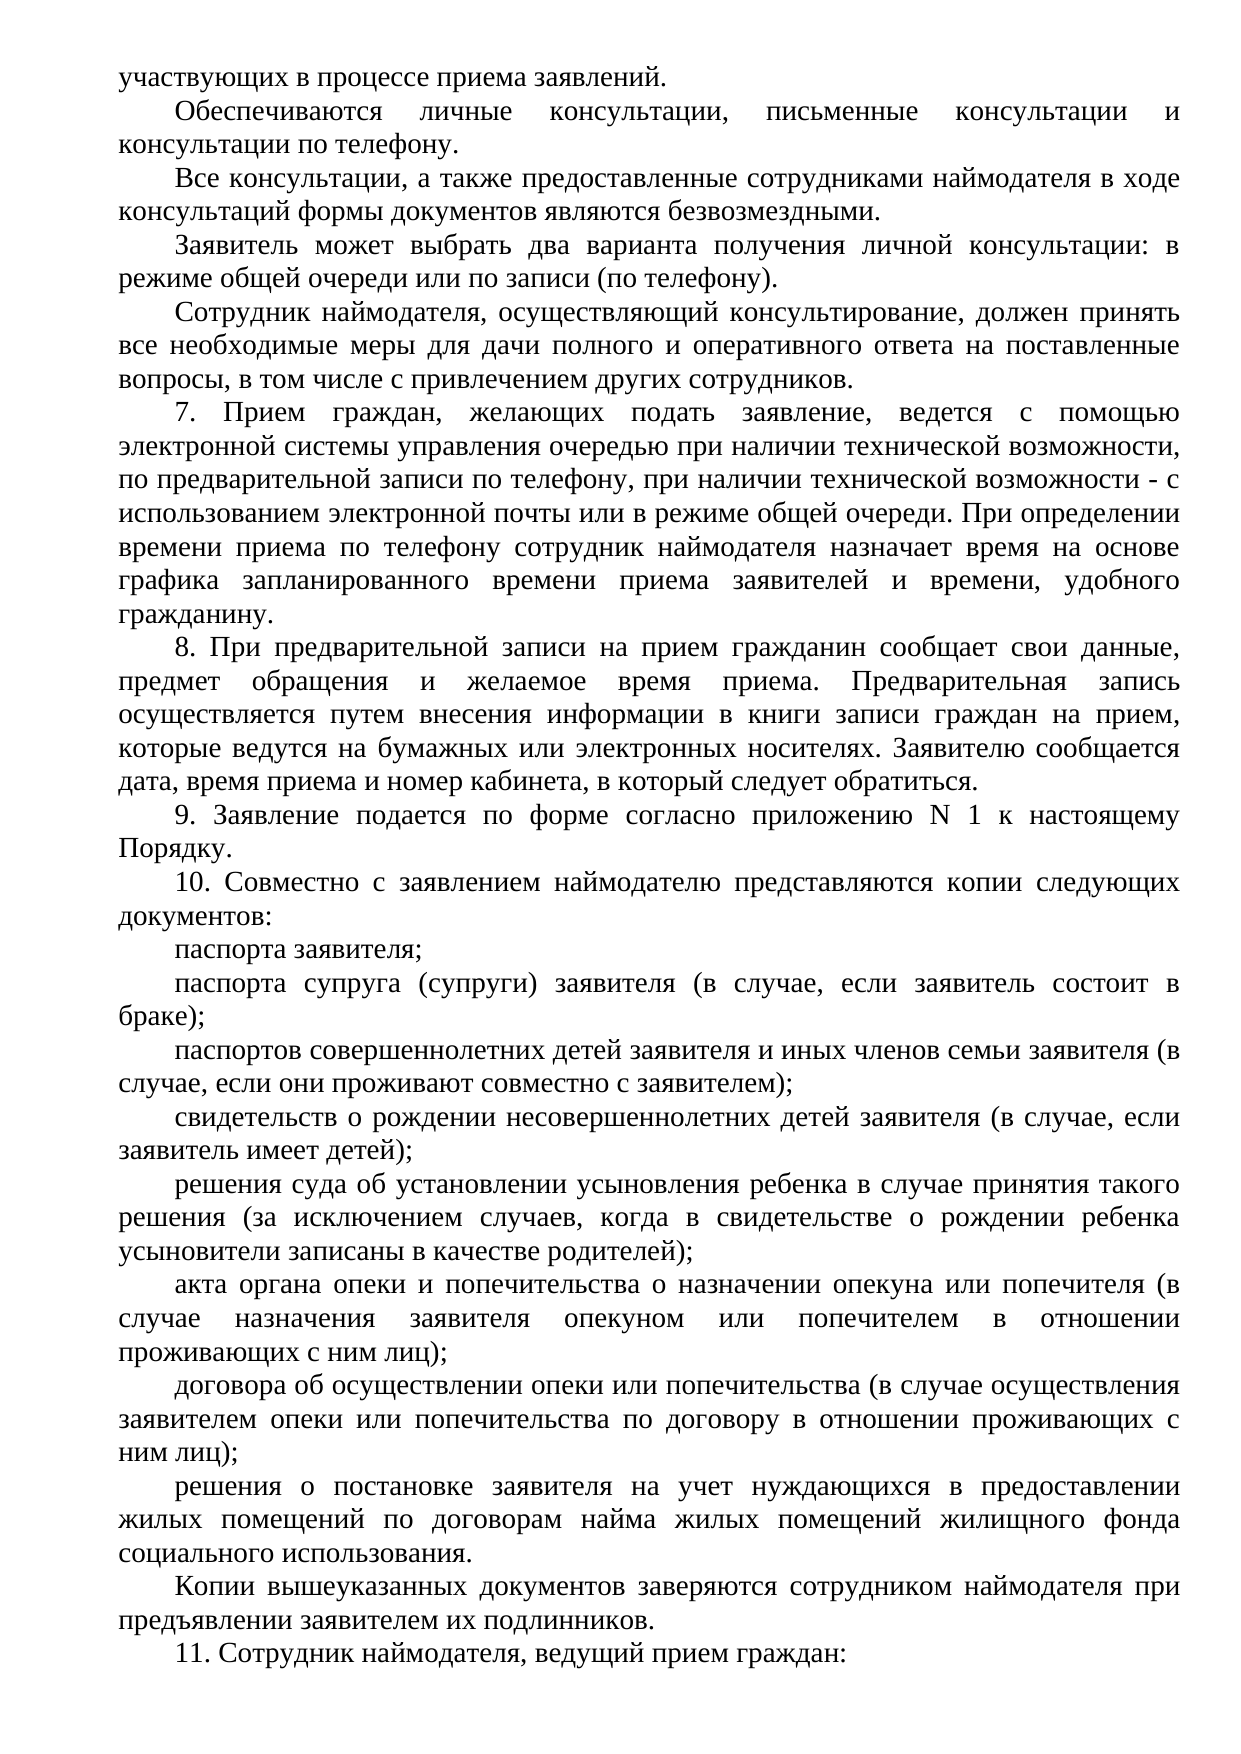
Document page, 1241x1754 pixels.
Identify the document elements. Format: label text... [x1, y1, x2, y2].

text 10. Совместно с заявлением наймодателю представляются копии следующих документов: [118, 864, 1181, 931]
text 9. Заявление подается по форме согласно приложению N 1 к настоящему Порядку. [118, 797, 1181, 864]
text 7. Прием граждан, желающих подать заявление, ведется с помощью электронной системы управления очередью при наличии технической возможности, по предварительной записи по телефону, при наличии технической возможности - с использованием электронной почты или в режиме общей очереди. При определении времени приема по телефону сотрудник наймодателя назначает время на основе графика запланированного времени приема заявителей и времени, удобного гражданину. [118, 394, 1181, 629]
text 11. Сотрудник наймодателя, ведущий прием граждан: [118, 1636, 1181, 1669]
text 8. При предварительной записи на прием гражданин сообщает свои данные, предмет обращения и желаемое время приема. Предварительная запись осуществляется путем внесения информации в книги записи граждан на прием, которые ведутся на бумажных или электронных носителях. Заявителю сообщается дата, время приема и номер кабинета, в который следует обратиться. [118, 629, 1181, 797]
text акта органа опеки и попечительства о назначении опекуна или попечителя (в случае назначения заявителя опекуном или попечителем в отношении проживающих с ним лиц); [118, 1267, 1181, 1367]
text Все консультации, а также предоставленные сотрудниками наймодателя в ходе консультаций формы документов являются безвозмездными. [118, 160, 1181, 227]
text паспорта супруга (супруги) заявителя (в случае, если заявитель состоит в браке); [118, 965, 1181, 1032]
text решения о постановке заявителя на учет нуждающихся в предоставлении жилых помещений по договорам найма жилых помещений жилищного фонда социального использования. [118, 1468, 1181, 1568]
text договора об осуществлении опеки или попечительства (в случае осуществления заявителем опеки или попечительства по договору в отношении проживающих с ним лиц); [118, 1367, 1181, 1468]
text Сотрудник наймодателя, осуществляющий консультирование, должен принять все необходимые меры для дачи полного и оперативного ответа на поставленные вопросы, в том числе с привлечением других сотрудников. [118, 294, 1181, 394]
text свидетельств о рождении несовершеннолетних детей заявителя (в случае, если заявитель имеет детей); [118, 1099, 1181, 1166]
text Обеспечиваются личные консультации, письменные консультации и консультации по телефону. [118, 93, 1181, 160]
text Заявитель может выбрать два варианта получения личной консультации: в режиме общей очереди или по записи (по телефону). [118, 227, 1181, 294]
text паспорта заявителя; [118, 931, 1181, 965]
text решения суда об установлении усыновления ребенка в случае принятия такого решения (за исключением случаев, когда в свидетельстве о рождении ребенка усыновители записаны в качестве родителей); [118, 1166, 1181, 1267]
text паспортов совершеннолетних детей заявителя и иных членов семьи заявителя (в случае, если они проживают совместно с заявителем); [118, 1032, 1181, 1099]
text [118, 59, 1181, 93]
text Копии вышеуказанных документов заверяются сотрудником наймодателя при предъявлении заявителем их подлинников. [118, 1568, 1181, 1636]
